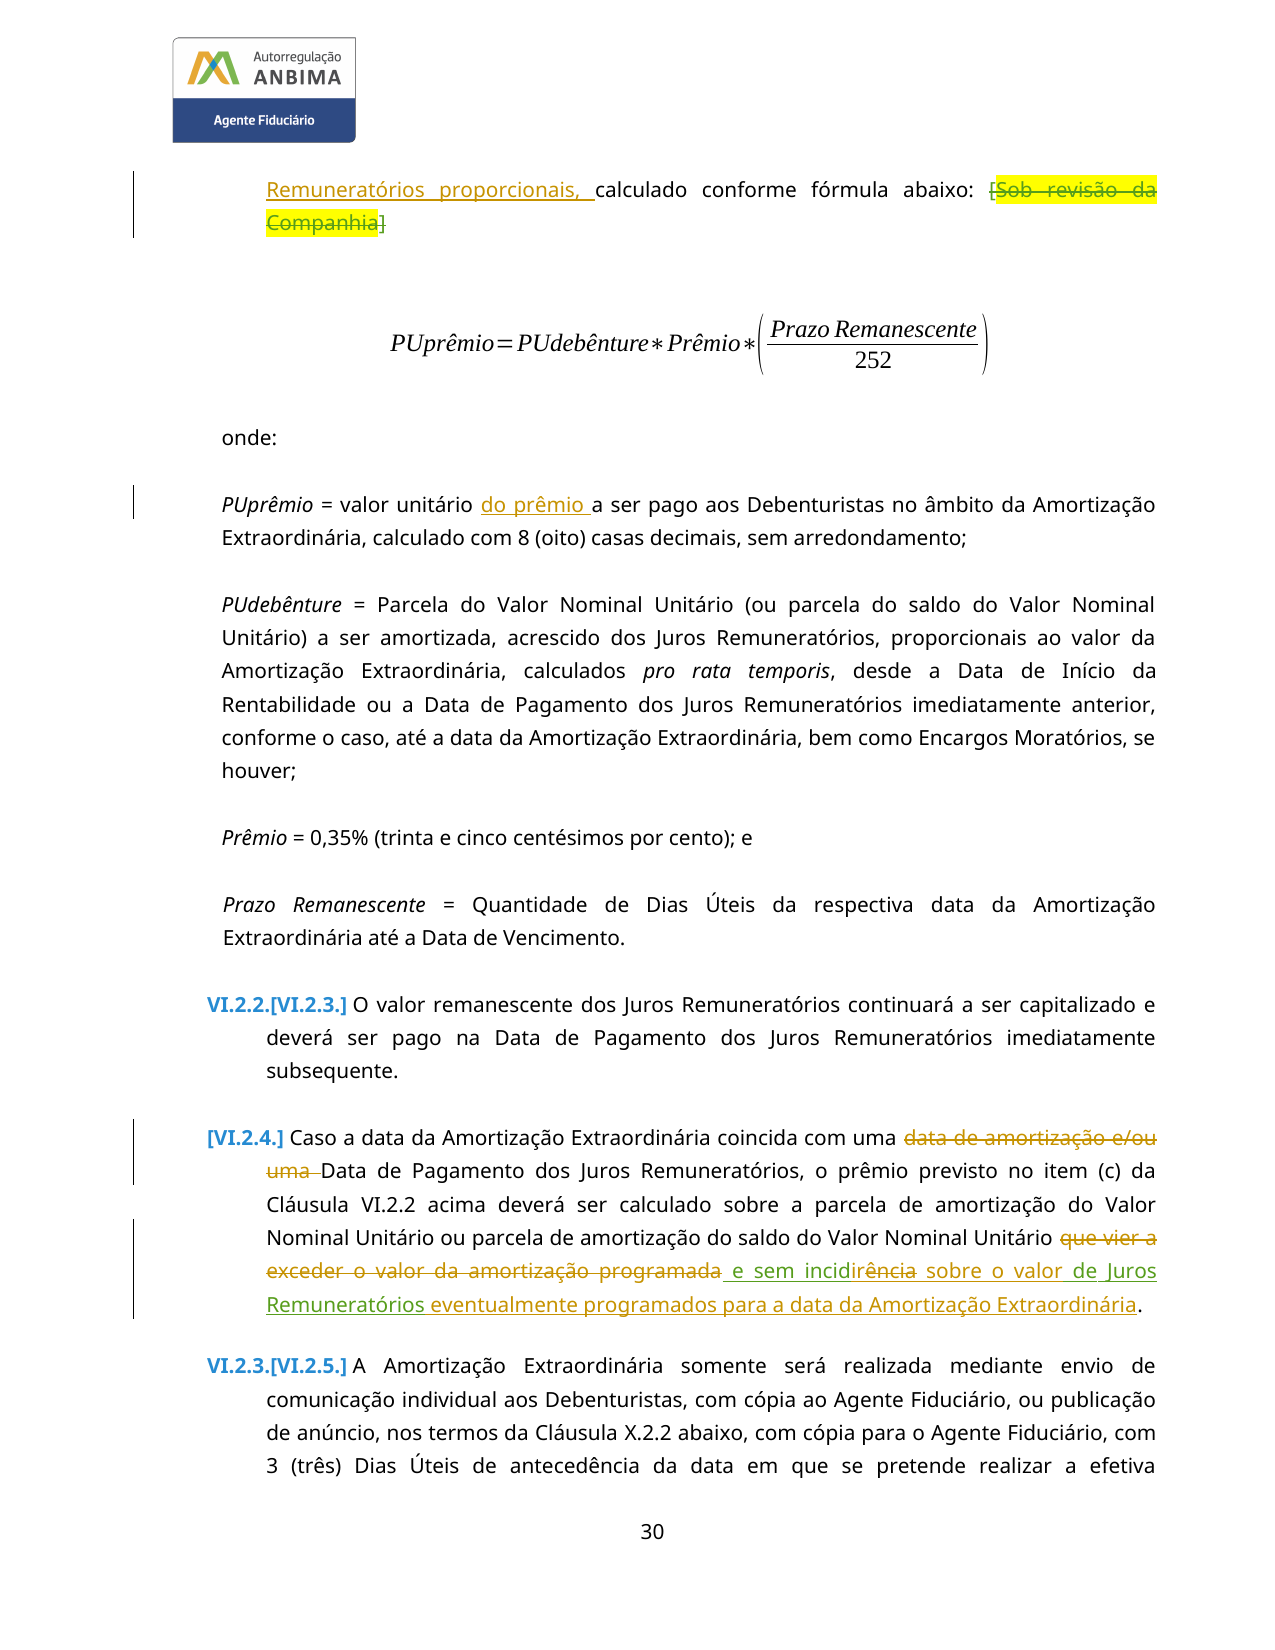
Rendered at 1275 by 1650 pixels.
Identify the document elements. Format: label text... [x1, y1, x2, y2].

list onde: [221, 419, 1157, 452]
picture [172, 37, 356, 143]
list Prazo Remanescente = Quantidade de Dias Úteis da respectiva data da Amortização Extraordinária até a Data de Vencimento. [223, 885, 1157, 952]
list Caso a data da Amortização Extraordinária coincida com uma Data de Pagamento dos Juros Remuneratórios, o prêmio previsto no item (c) da Cláusula 6.2.2 acima deverá ser calculado sobre a parcela de amortização do Valor Nominal Unitário ou parcela de amortização do saldo do Valor Nominal Unitário . [207, 1119, 1157, 1319]
list O valor remanescente dos Juros Remuneratórios continuará a ser capitalizado e deverá ser pago na Data de Pagamento dos Juros Remuneratórios imediatamente subsequente. [207, 985, 1157, 1085]
list Prêmio = 0,35% (trinta e cinco centésimos por cento); e [221, 819, 1157, 852]
list PUprêmio = valor unitário a ser pago aos Debenturistas no âmbito da Amortização Extraordinária, calculado com 8 (oito) casas decimais, sem arredondamento; [221, 485, 1157, 552]
list PUdebênture = Parcela do Valor Nominal Unitário (ou parcela do saldo do Valor Nominal Unitário) a ser amortizada, acrescido dos Juros Remuneratórios, proporcionais ao valor da Amortização Extraordinária, calculados pro rata temporis, desde a Data de Início da Rentabilidade ou a Data de Pagamento dos Juros Remuneratórios imediatamente anterior, conforme o caso, até a data da Amortização Extraordinária, bem como Encargos Moratórios, se houver; [221, 585, 1157, 785]
